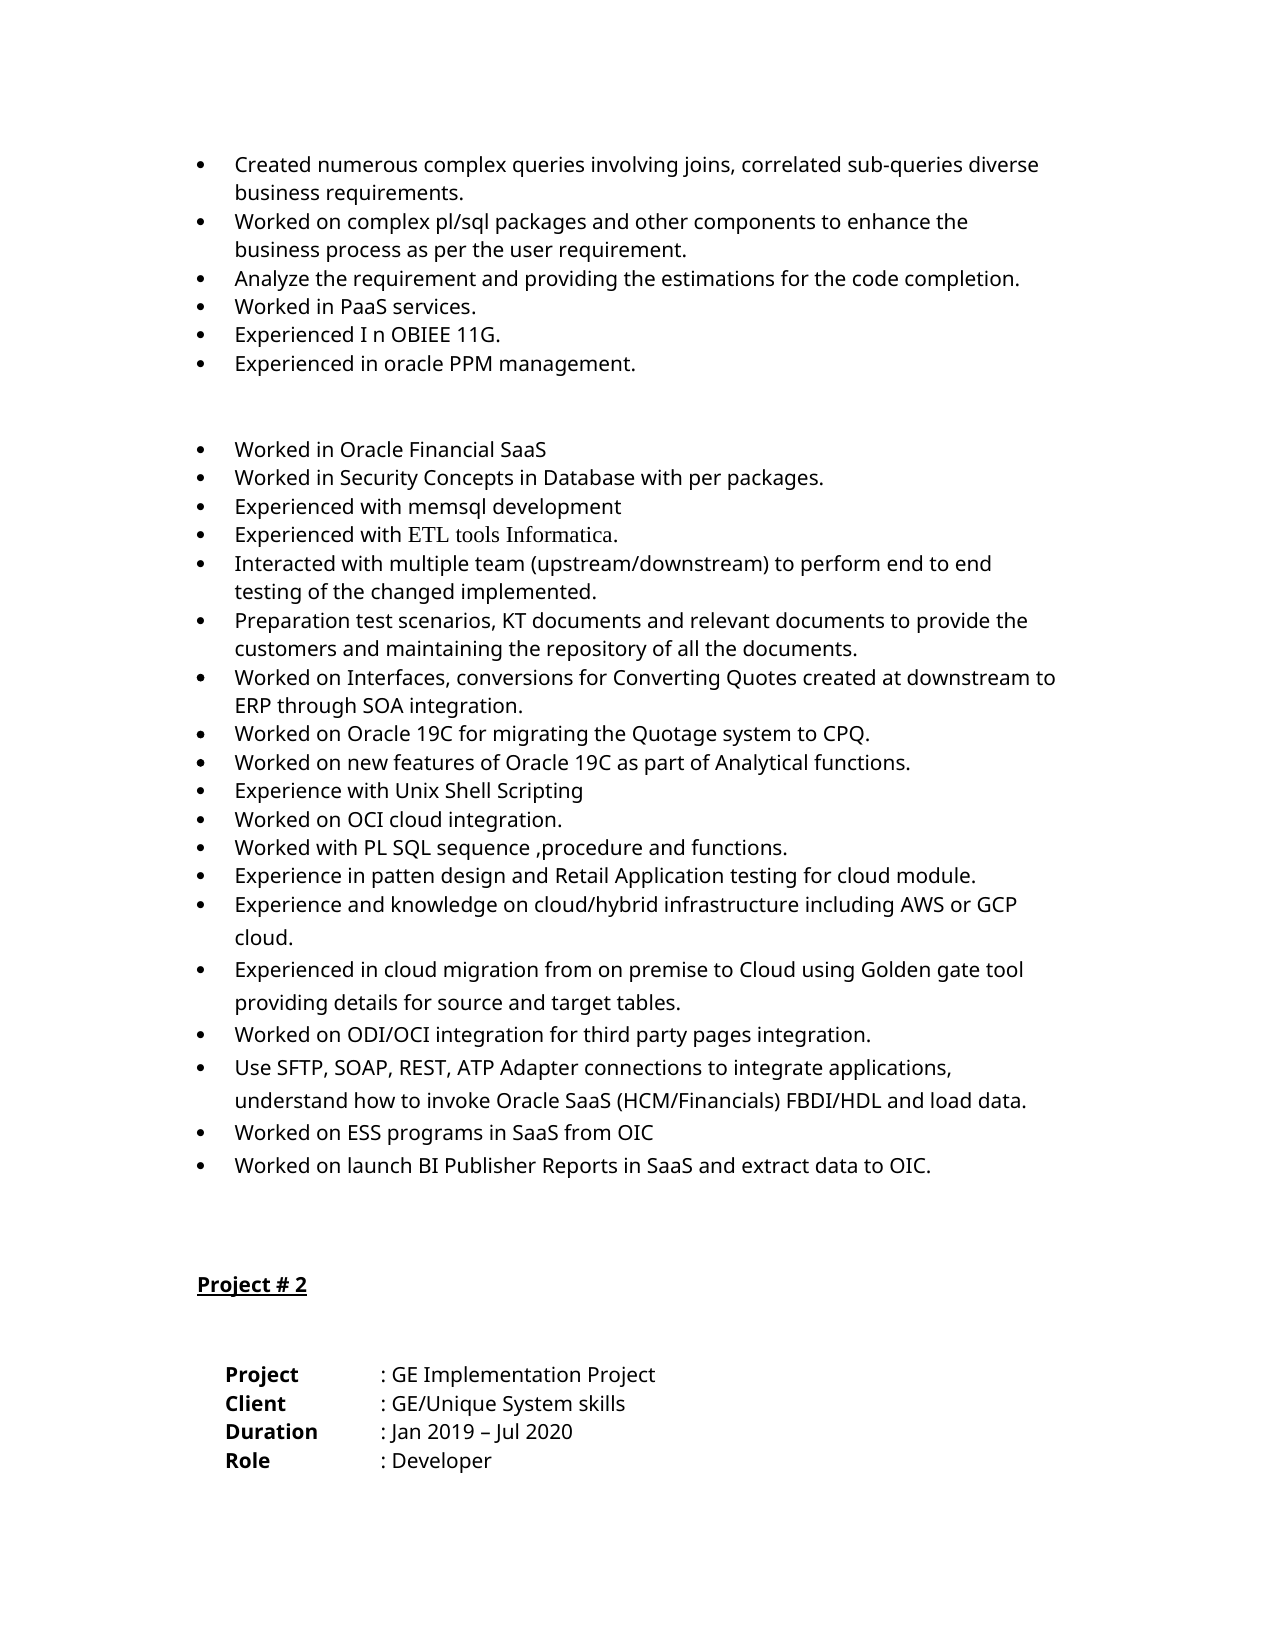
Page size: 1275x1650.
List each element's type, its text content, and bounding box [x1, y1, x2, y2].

list Analyze the requirement and providing the estimations for the code completion. [197, 264, 1059, 292]
list Created numerous complex queries involving joins, correlated sub-queries diverse business requirements. [197, 150, 1059, 207]
list Worked with PL SQL sequence ,procedure and functions. [197, 833, 1059, 862]
text Client : GE/Unique System skills [225, 1389, 1125, 1417]
list Experience and knowledge on cloud/hybrid infrastructure including AWS or GCP cloud. [197, 890, 1059, 951]
list Worked on Interfaces, conversions for Converting Quotes created at downstream to ERP through SOA integration. [197, 663, 1059, 719]
text Project # 2 [197, 1270, 1059, 1299]
list Worked on new features of Oracle 19C as part of Analytical functions. [197, 748, 1059, 776]
list Worked on ESS programs in SaaS from OIC [197, 1118, 1059, 1147]
list Experienced in cloud migration from on premise to Cloud using Golden gate tool providing details for source and target tables. [197, 955, 1059, 1016]
list Worked in PaaS services. [197, 292, 1059, 321]
list Worked on Oracle 19C for migrating the Quotage system to CPQ. [197, 719, 1059, 748]
list Worked on launch BI Publisher Reports in SaaS and extract data to OIC. [197, 1151, 1059, 1179]
list Experienced with memsql development [197, 492, 1059, 520]
text Duration : Jan 2019 – Jul 2020 [225, 1417, 1125, 1446]
list Experience with Unix Shell Scripting [197, 776, 1059, 805]
list Interacted with multiple team (upstream/downstream) to perform end to end testing of the changed implemented. [197, 549, 1059, 606]
text Project : GE Implementation Project [225, 1361, 1125, 1389]
list Preparation test scenarios, KT documents and relevant documents to provide the customers and maintaining the repository of all the documents. [197, 606, 1059, 663]
text Role : Developer [225, 1446, 1125, 1474]
list Experienced I n OBIEE 11G. [197, 321, 1059, 349]
list Experienced in oracle PPM management. [197, 349, 1059, 377]
list Worked on ODI/OCI integration for third party pages integration. [197, 1021, 1059, 1049]
list Worked in Security Concepts in Database with per packages. [197, 463, 1059, 492]
list Worked on OCI cloud integration. [197, 805, 1059, 833]
list Experience in patten design and Retail Application testing for cloud module. [197, 862, 1059, 890]
list Experienced with ETL tools Informatica. [197, 520, 1059, 549]
list Use SFTP, SOAP, REST, ATP Adapter connections to integrate applications, understand how to invoke Oracle SaaS (HCM/Financials) FBDI/HDL and load data. [197, 1053, 1059, 1114]
list Worked in Oracle Financial SaaS [197, 435, 1059, 463]
list Worked on complex pl/sql packages and other components to enhance the business process as per the user requirement. [197, 207, 1059, 264]
